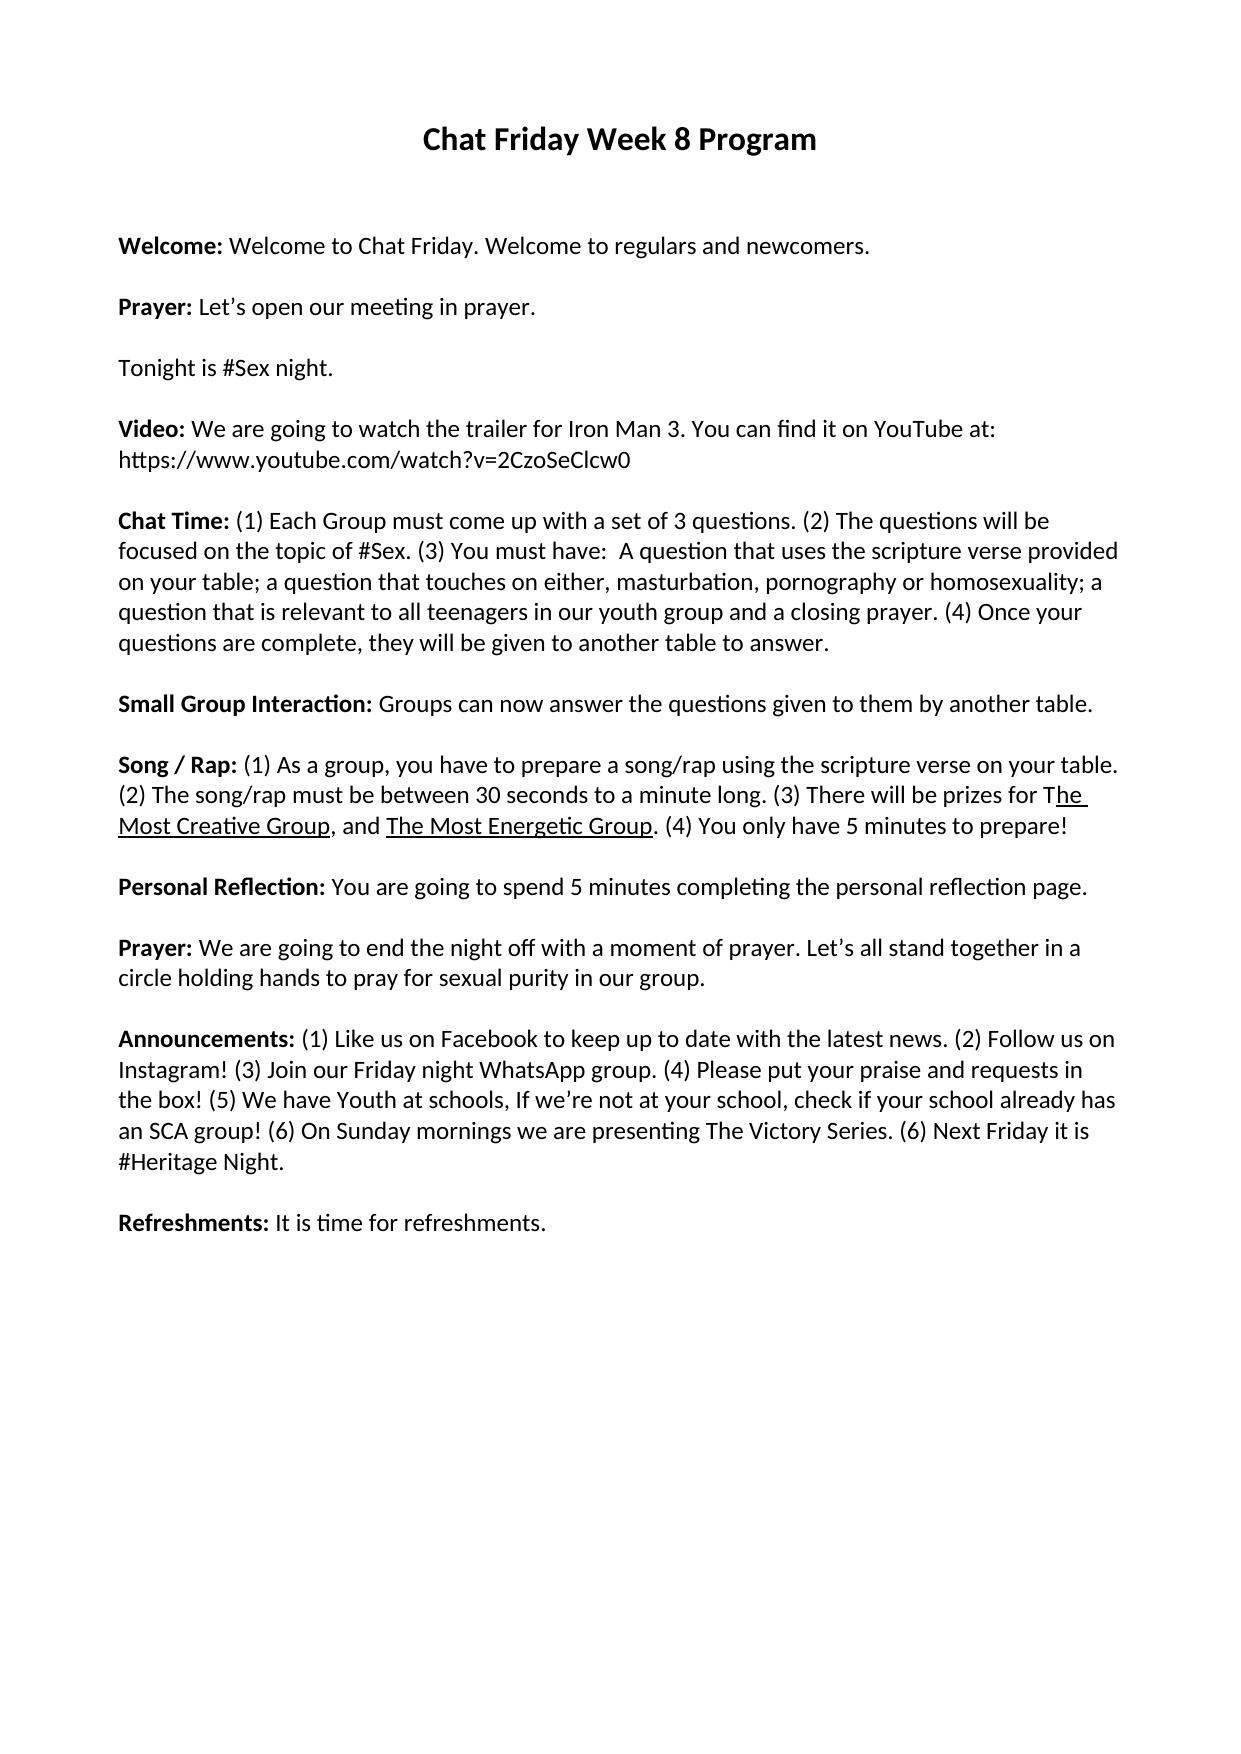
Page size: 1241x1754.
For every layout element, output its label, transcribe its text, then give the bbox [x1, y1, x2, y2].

text Video: We are going to watch the trailer for Iron Man 3. You can find it on YouTube at: https://www.youtube.com/watch?v=2CzoSeClcw0 [118, 413, 1122, 474]
text Prayer: We are going to end the night off with a moment of prayer. Let’s all stand together in a circle holding hands to pray for sexual purity in our group. [118, 932, 1122, 993]
text Tonight is #Sex night. [118, 352, 1122, 383]
text Prayer: Let’s open our meeting in prayer. [118, 291, 1122, 322]
text Welcome: Welcome to Chat Friday. Welcome to regulars and newcomers. [118, 230, 1122, 261]
text Personal Reflection: You are going to spend 5 minutes completing the personal reflection page. [118, 871, 1122, 902]
text Refreshments: It is time for refreshments. [118, 1207, 1122, 1237]
text Small Group Interaction: Groups can now answer the questions given to them by another table. [118, 688, 1122, 718]
text Chat Time: (1) Each Group must come up with a set of 3 questions. (2) The questions will be focused on the topic of #Sex. (3) You must have: A question that uses the scripture verse provided on your table; a question that touches on either, masturbation, pornography or homosexuality; a question that is relevant to all teenagers in our youth group and a closing prayer. (4) Once your questions are complete, they will be given to another table to answer. [118, 505, 1122, 657]
text Chat Friday Week 8 Program [118, 118, 1122, 159]
text Song / Rap: (1) As a group, you have to prepare a song/rap using the scripture verse on your table. (2) The song/rap must be between 30 seconds to a minute long. (3) There will be prizes for The Most Creative Group, and The Most Energetic Group. (4) You only have 5 minutes to prepare! [118, 749, 1122, 841]
text Announcements: (1) Like us on Facebook to keep up to date with the latest news. (2) Follow us on Instagram! (3) Join our Friday night WhatsApp group. (4) Please put your praise and requests in the box! (5) We have Youth at schools, If we’re not at your school, check if your school already has an SCA group! (6) On Sunday mornings we are presenting The Victory Series. (6) Next Friday it is #Heritage Night. [118, 1024, 1122, 1176]
